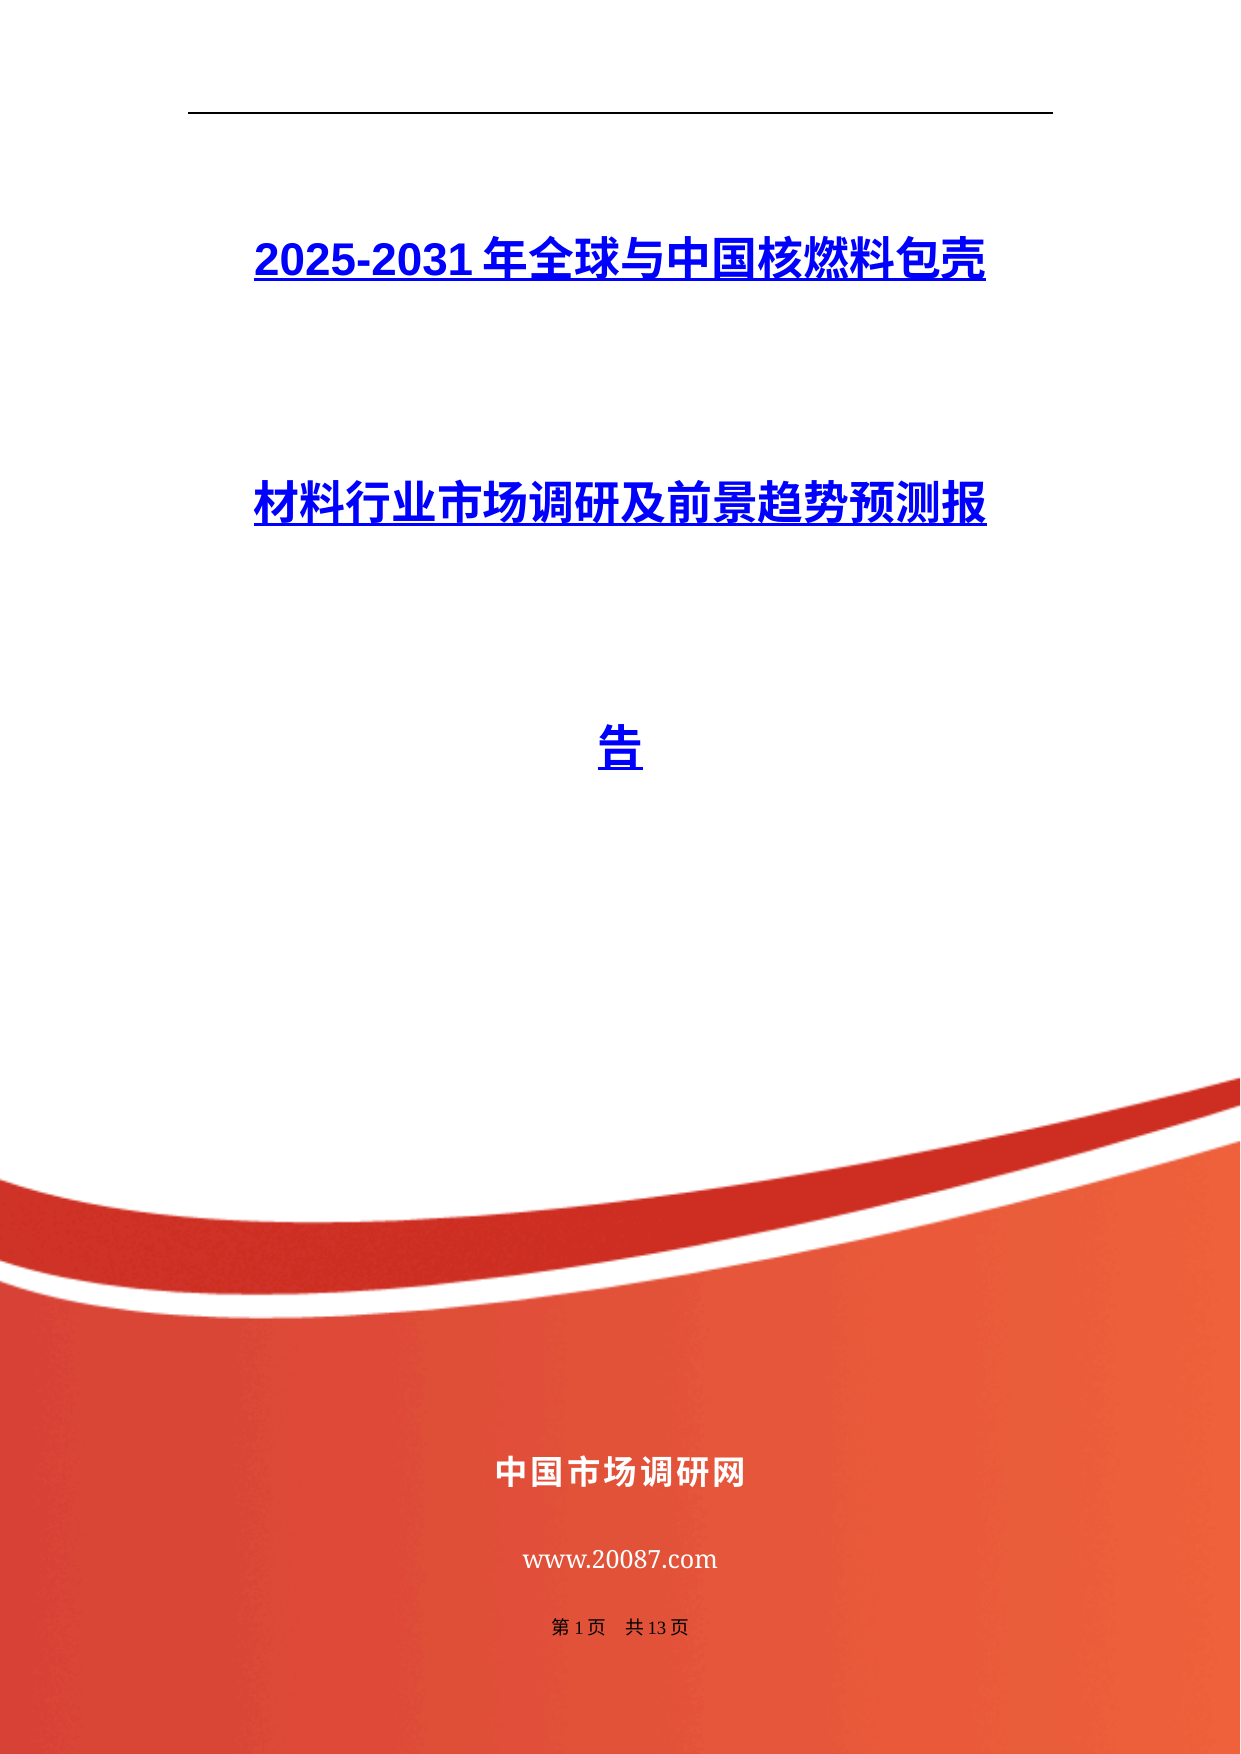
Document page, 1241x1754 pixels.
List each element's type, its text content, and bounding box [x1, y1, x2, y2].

subtitle 中国市场调研网 [187, 1437, 1053, 1502]
text www.20087.com [187, 1526, 1053, 1591]
table_header 2025-2031年全球与中国核燃料包壳材料行业市场调研及前景趋势预测报告 [188, 207, 1053, 871]
picture [0, 1006, 1241, 1754]
